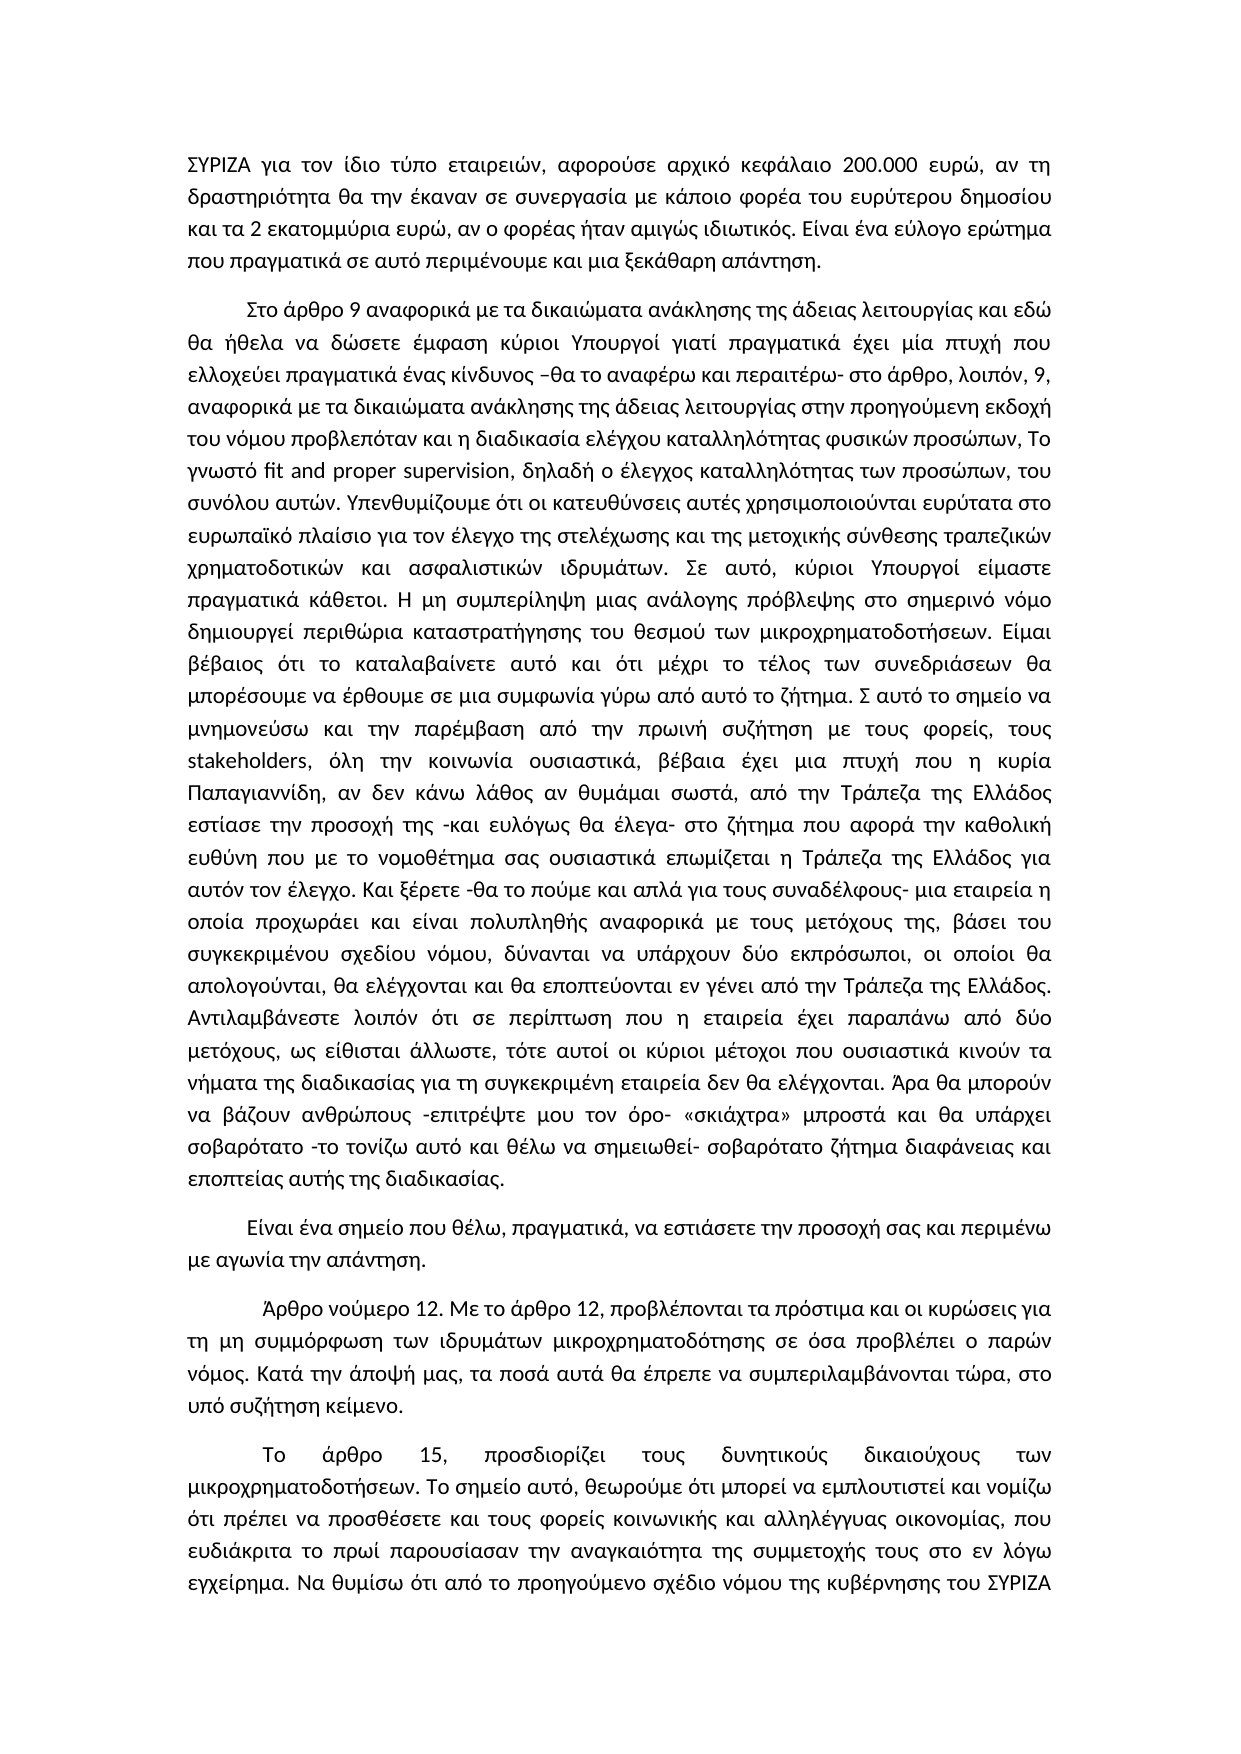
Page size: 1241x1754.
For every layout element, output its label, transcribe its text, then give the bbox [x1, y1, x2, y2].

text Στο άρθρο 9 αναφορικά με τα δικαιώματα ανάκλησης της άδειας λειτουργίας και εδώ θα ήθελα να δώσετε έμφαση κύριοι Υπουργοί γιατί πραγματικά έχει μία πτυχή που ελλοχεύει πραγματικά ένας κίνδυνος –θα το αναφέρω και περαιτέρω- στο άρθρο, λοιπόν, 9, αναφορικά με τα δικαιώματα ανάκλησης της άδειας λειτουργίας στην προηγούμενη εκδοχή του νόμου προβλεπόταν και η διαδικασία ελέγχου καταλληλότητας φυσικών προσώπων, Το γνωστό fit and proper supervision, δηλαδή ο έλεγχος καταλληλότητας των προσώπων, του συνόλου αυτών. Υπενθυμίζουμε ότι οι κατευθύνσεις αυτές χρησιμοποιούνται ευρύτατα στο ευρωπαϊκό πλαίσιο για τον έλεγχο της στελέχωσης και της μετοχικής σύνθεσης τραπεζικών χρηματοδοτικών και ασφαλιστικών ιδρυμάτων. Σε αυτό, κύριοι Υπουργοί είμαστε πραγματικά κάθετοι. Η μη συμπερίληψη μιας ανάλογης πρόβλεψης στο σημερινό νόμο δημιουργεί περιθώρια καταστρατήγησης του θεσμού των μικροχρηματοδοτήσεων. Είμαι βέβαιος ότι το καταλαβαίνετε αυτό και ότι μέχρι το τέλος των συνεδριάσεων θα μπορέσουμε να έρθουμε σε μια συμφωνία γύρω από αυτό το ζήτημα. Σ αυτό το σημείο να μνημονεύσω και την παρέμβαση από την πρωινή συζήτηση με τους φορείς, τους stakeholders, όλη την κοινωνία ουσιαστικά, βέβαια έχει μια πτυχή που η κυρία Παπαγιαννίδη, αν δεν κάνω λάθος αν θυμάμαι σωστά, από την Τράπεζα της Ελλάδος εστίασε την προσοχή της -και ευλόγως θα έλεγα- στο ζήτημα που αφορά την καθολική ευθύνη που με το νομοθέτημα σας ουσιαστικά επωμίζεται η Τράπεζα της Ελλάδος για αυτόν τον έλεγχο. Και ξέρετε -θα το πούμε και απλά για τους συναδέλφους- μια εταιρεία η οποία προχωράει και είναι πολυπληθής αναφορικά με τους μετόχους της, βάσει του συγκεκριμένου σχεδίου νόμου, δύνανται να υπάρχουν δύο εκπρόσωποι, οι οποίοι θα απολογούνται, θα ελέγχονται και θα εποπτεύονται εν γένει από την Τράπεζα της Ελλάδος. Αντιλαμβάνεστε λοιπόν ότι σε περίπτωση που η εταιρεία έχει παραπάνω από δύο μετόχους, ως είθισται άλλωστε, τότε αυτοί οι κύριοι μέτοχοι που ουσιαστικά κινούν τα νήματα της διαδικασίας για τη συγκεκριμένη εταιρεία δεν θα ελέγχονται. Άρα θα μπορούν να βάζουν ανθρώπους -επιτρέψτε μου τον όρο- «σκιάχτρα» μπροστά και θα υπάρχει σοβαρότατο -το τονίζω αυτό και θέλω να σημειωθεί- σοβαρότατο ζήτημα διαφάνειας και εποπτείας αυτής της διαδικασίας. [187, 295, 1053, 1192]
text Άρθρο νούμερο 12. Με το άρθρο 12, προβλέπονται τα πρόστιμα και οι κυρώσεις για τη μη συμμόρφωση των ιδρυμάτων μικροχρηματοδότησης σε όσα προβλέπει ο παρών νόμος. Κατά την άποψή μας, τα ποσά αυτά θα έπρεπε να συμπεριλαμβάνονται τώρα, στο υπό συζήτηση κείμενο. [187, 1294, 1053, 1419]
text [187, 150, 1053, 274]
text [187, 1440, 1053, 1597]
text Είναι ένα σημείο που θέλω, πραγματικά, να εστιάσετε την προσοχή σας και περιμένω με αγωνία την απάντηση. [187, 1213, 1053, 1273]
